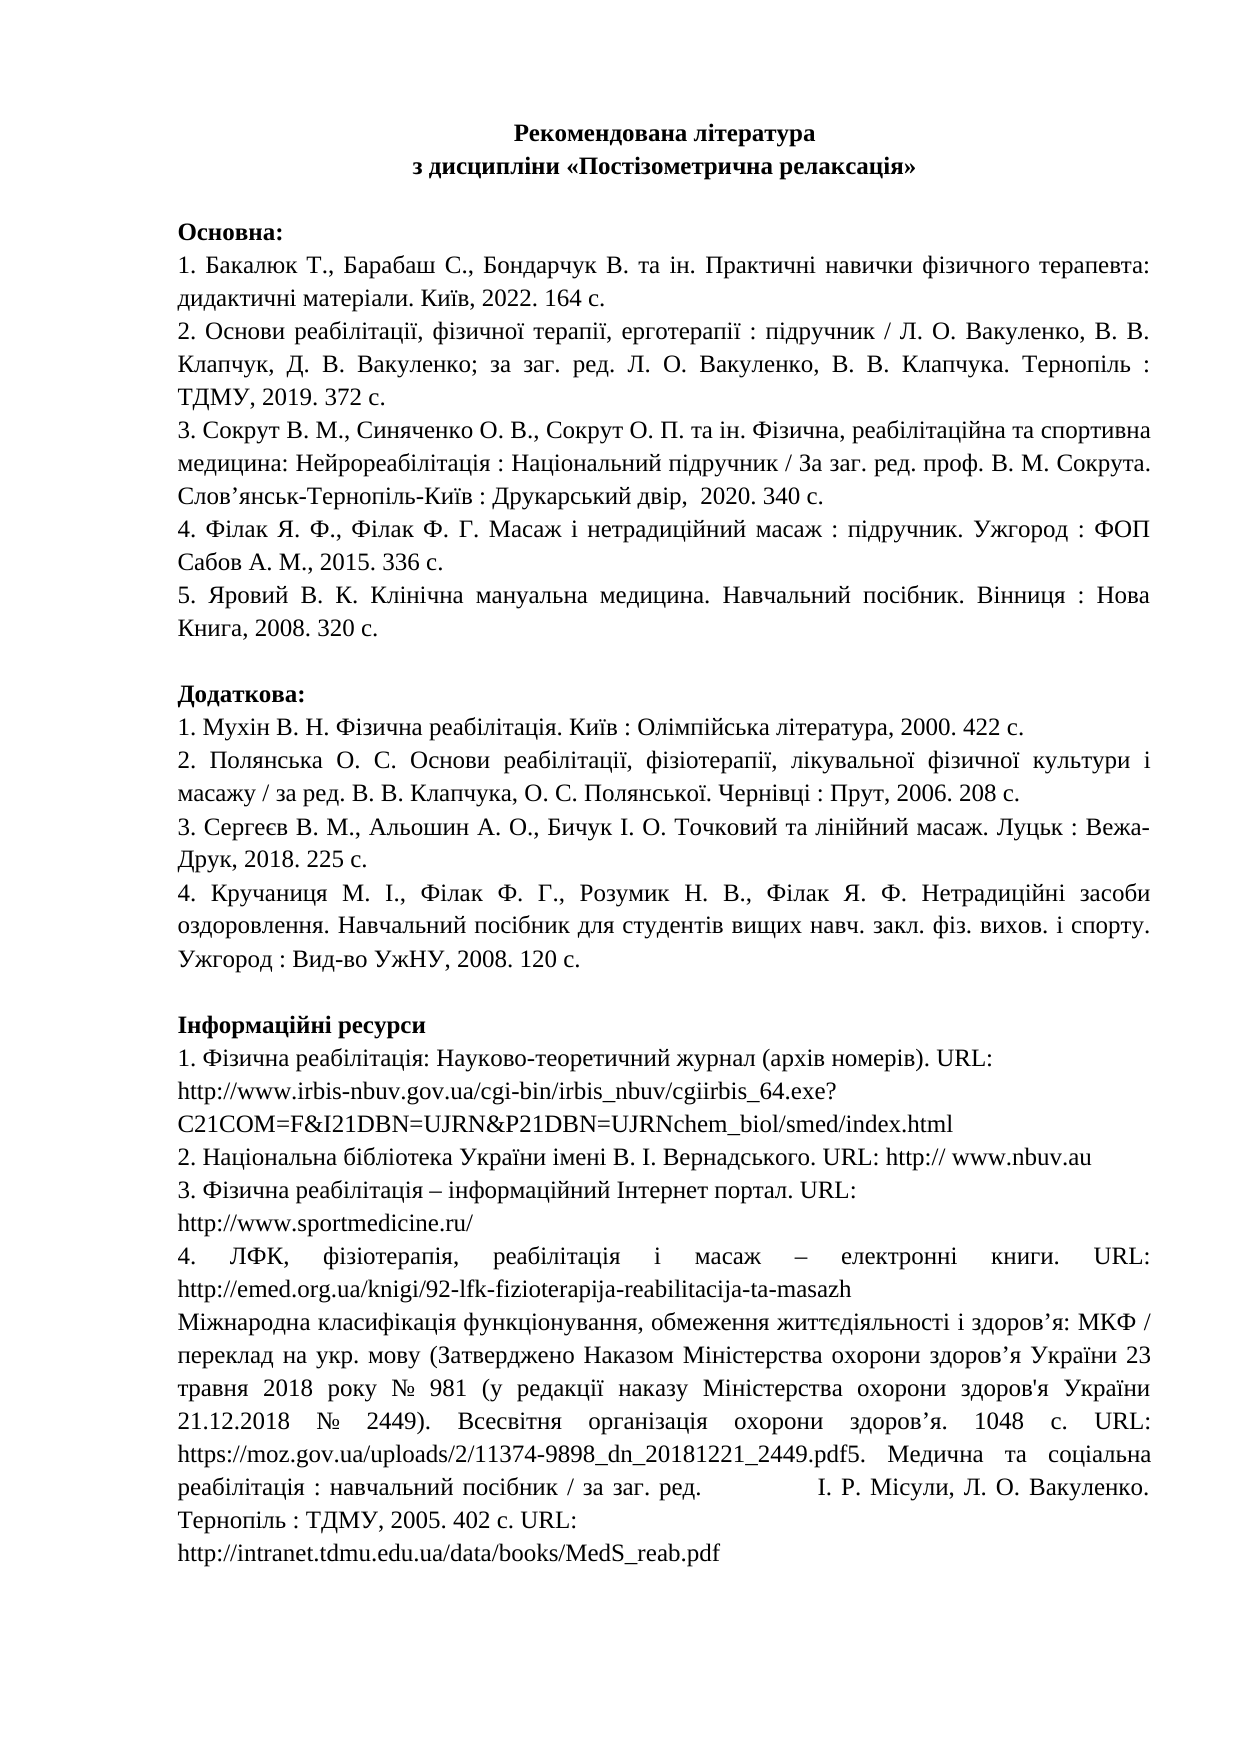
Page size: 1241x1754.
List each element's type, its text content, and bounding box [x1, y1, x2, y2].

text 4. ЛФК, фізіотерапія, реабілітація і масаж ‒ електронні книги. URL: http://emed.org.ua/knigi/92-lfk-fizioterapija-reabilitacija-ta-masazh [177, 1241, 1152, 1303]
text 1. Мухін В. Н. Фізична реабілітація. Київ : Олімпійська література, 2000. 422 с. [177, 712, 1152, 741]
text Міжнародна класифікація функціонування, обмеження життєдіяльності і здоров’я: МКФ / переклад на укр. мову (Затверджено Наказом Міністерства охорони здоров’я України 23 травня 2018 року № 981 (у редакції наказу Міністерства охорони здоров'я України 21.12.2018 № 2449). Всесвітня організація охорони здоров’я. 1048 с. URL: https://moz.gov.ua/uploads/2/11374-9898_dn_20181221_2449.pdf5. Медична та соціальна реабілітація : навчальний посібник / за заг. ред. І. Р. Місули, Л. О. Вакуленко. Тернопіль : ТДМУ, 2005. 402 с. URL: [177, 1307, 1152, 1534]
text Основна: [177, 217, 1152, 246]
text 2. Основи реабілітації, фізичної терапії, ерготерапії : підручник / Л. О. Вакуленко, В. В. Клапчук, Д. В. Вакуленко; за заг. ред. Л. О. Вакуленко, В. В. Клапчука. Тернопіль : ТДМУ, 2019. 372 с. [177, 316, 1152, 411]
text Рекомендована література [177, 118, 1152, 147]
text Додаткова: [177, 679, 1152, 708]
text 4. Філак Я. Ф., Філак Ф. Г. Масаж і нетрадиційний масаж : підручник. Ужгород : ФОП Сабов А. М., 2015. 336 с. [177, 514, 1152, 576]
text http://intranet.tdmu.edu.ua/data/books/MedS_reab.pdf [177, 1538, 1152, 1567]
text 1. Фізична реабілітація: Науково-теоретичний журнал (архів номерів). URL: [177, 1043, 1152, 1071]
text 2. Національна бібліотека України імені В. І. Вернадського. URL: http:// www.nbuv.au [177, 1142, 1152, 1171]
text 5. Яровий В. К. Клінічна мануальна медицина. Навчальний посібник. Вінниця : Нова Книга, 2008. 320 с. [177, 580, 1152, 642]
text 3. Сокрут В. М., Синяченко О. В., Сокрут О. П. та ін. Фізична, реабілітаційна та спортивна медицина: Нейрореабілітація : Національний підручник / За заг. ред. проф. В. М. Сокрута. Слов’янськ-Тернопіль-Київ : Друкарський двір, 2020. 340 с. [177, 415, 1152, 510]
text з дисципліни «Постізометрична релаксація» [177, 151, 1152, 180]
text 2. Полянська О. С. Основи реабілітації, фізіотерапії, лікувальної фізичної культури і масажу / за ред. В. В. Клапчука, О. С. Полянської. Чернівці : Прут, 2006. 208 с. [177, 746, 1152, 807]
text 1. Бакалюк Т., Барабаш С., Бондарчук В. та ін. Практичні навички фізичного терапевта: дидактичні матеріали. Київ, 2022. 164 с. [177, 250, 1152, 312]
text http://www.irbis-nbuv.gov.ua/cgi-bin/irbis_nbuv/cgiirbis_64.exe?C21COM=F&I21DBN=UJRN&P21DBN=UJRNchem_biol/smed/index.html [177, 1076, 1152, 1137]
text Інформаційні ресурси [177, 1010, 1152, 1038]
text http://www.sportmedicine.ru/ [177, 1208, 1152, 1237]
text 3. Сергеєв В. М., Альошин А. О., Бичук І. О. Точковий та лінійний масаж. Луцьк : Вежа-Друк, 2018. 225 с. [177, 812, 1152, 873]
text 4. Кручаниця М. І., Філак Ф. Г., Розумик Н. В., Філак Я. Ф. Нетрадиційні засоби оздоровлення. Навчальний посібник для студентів вищих навч. закл. фіз. вихов. і спорту. Ужгород : Вид-во УжНУ, 2008. 120 с. [177, 878, 1152, 972]
text 3. Фізична реабілітація – інформаційний Інтернет портал. URL: [177, 1175, 1152, 1203]
